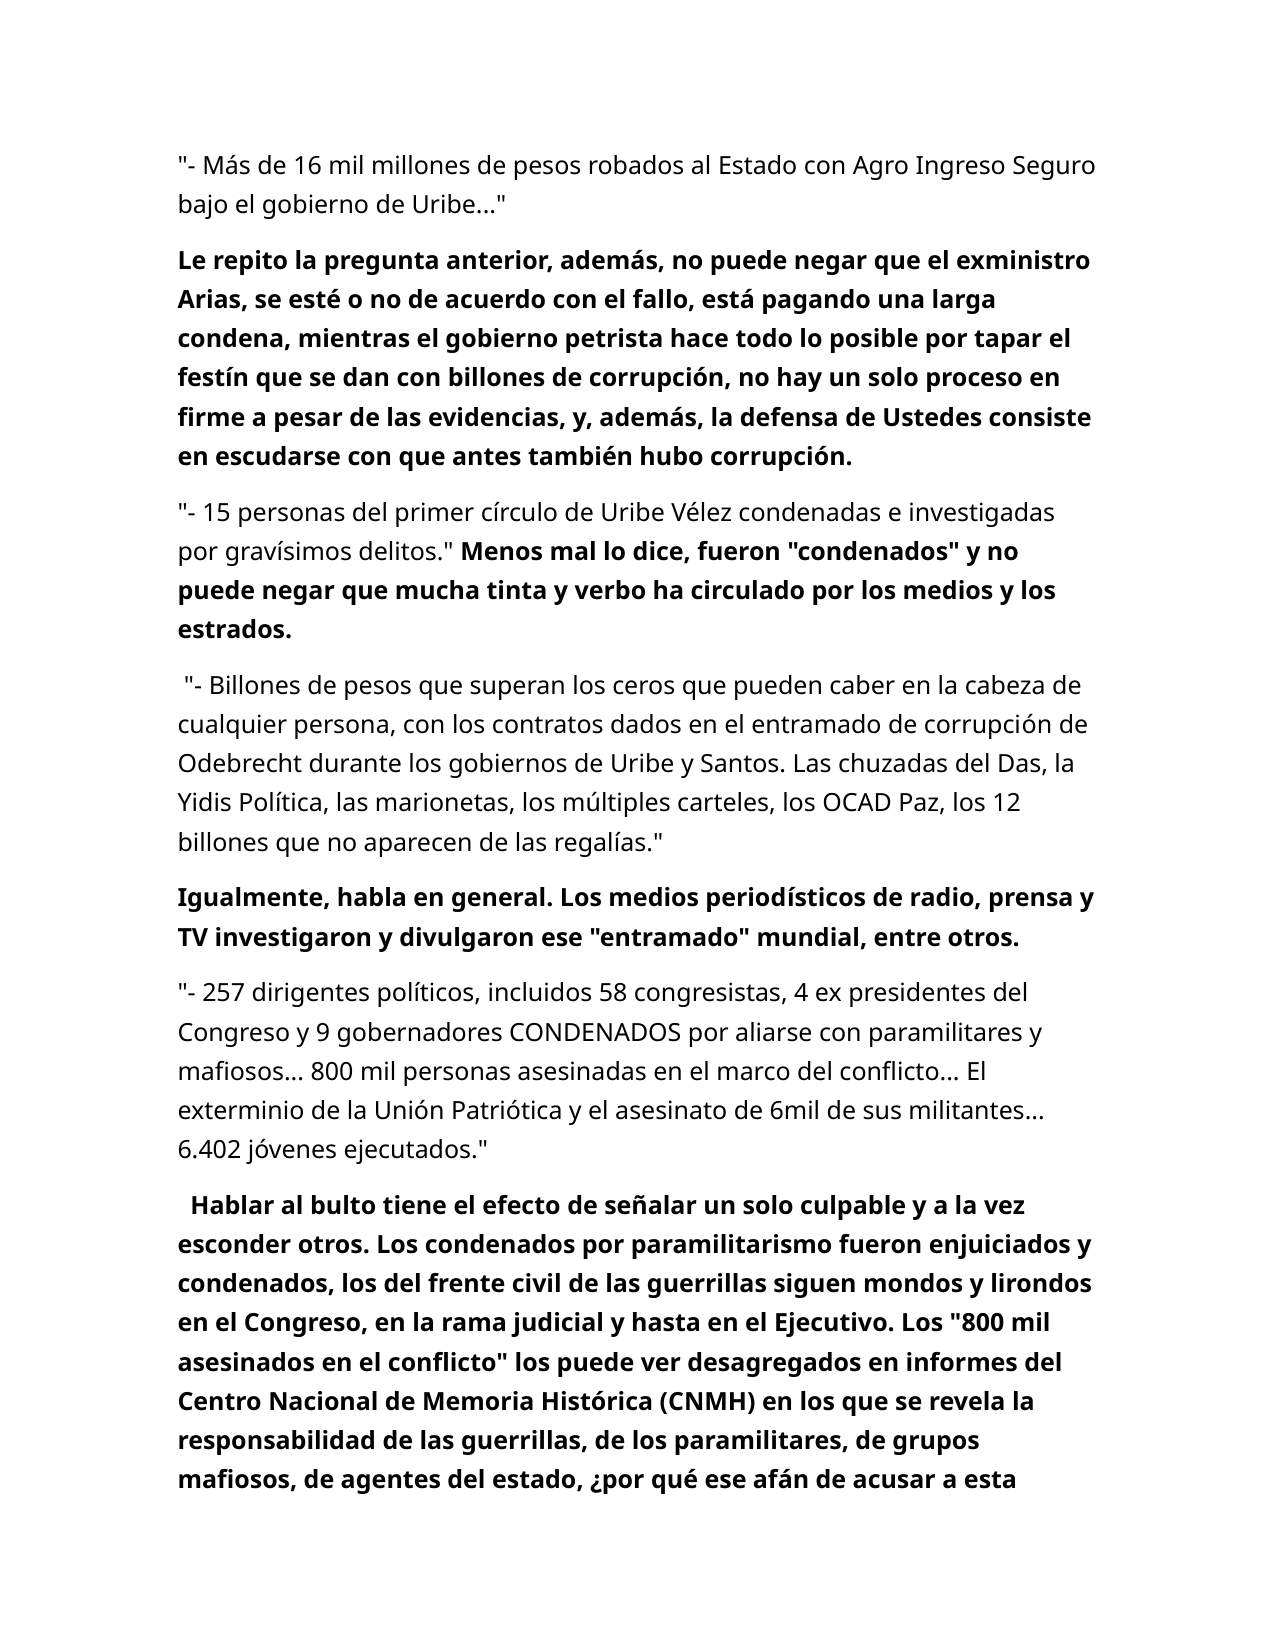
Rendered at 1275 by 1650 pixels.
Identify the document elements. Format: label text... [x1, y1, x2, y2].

text Igualmente, habla en general. Los medios periodísticos de radio, prensa y TV investigaron y divulgaron ese "entramado" mundial, entre otros. [177, 880, 1098, 953]
text "- ⁠Billones de pesos que superan los ceros que pueden caber en la cabeza de cualquier persona, con los contratos dados en el entramado de corrupción de Odebrecht durante los gobiernos de Uribe y Santos. Las chuzadas del Das, la Yidis Política, las marionetas, los múltiples carteles, los OCAD Paz, los 12 billones que no aparecen de las regalías." [177, 668, 1098, 858]
text "- 15 personas del primer círculo de Uribe Vélez condenadas e investigadas por gravísimos delitos." Menos mal lo dice, fueron "condenados" y no puede negar que mucha tinta y verbo ha circulado por los medios y los estrados. [177, 494, 1098, 646]
text Le repito la pregunta anterior, además, no puede negar que el exministro Arias, se esté o no de acuerdo con el fallo, está pagando una larga condena, mientras el gobierno petrista hace todo lo posible por tapar el festín que se dan con billones de corrupción, no hay un solo proceso en firme a pesar de las evidencias, y, además, la defensa de Ustedes consiste en escudarse con que antes también hubo corrupción. [177, 243, 1098, 472]
text "- Más de 16 mil millones de pesos robados al Estado con Agro Ingreso Seguro bajo el gobierno de Uribe..." [177, 148, 1098, 221]
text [177, 1188, 1098, 1496]
text "- 257 dirigentes políticos, incluidos 58 congresistas, 4 ex presidentes del Congreso y 9 gobernadores CONDENADOS por aliarse con paramilitares y mafiosos... 800 mil personas asesinadas en el marco del conflicto... El exterminio de la Unión Patriótica y el asesinato de 6mil de sus militantes... 6.402 jóvenes ejecutados." [177, 975, 1098, 1166]
